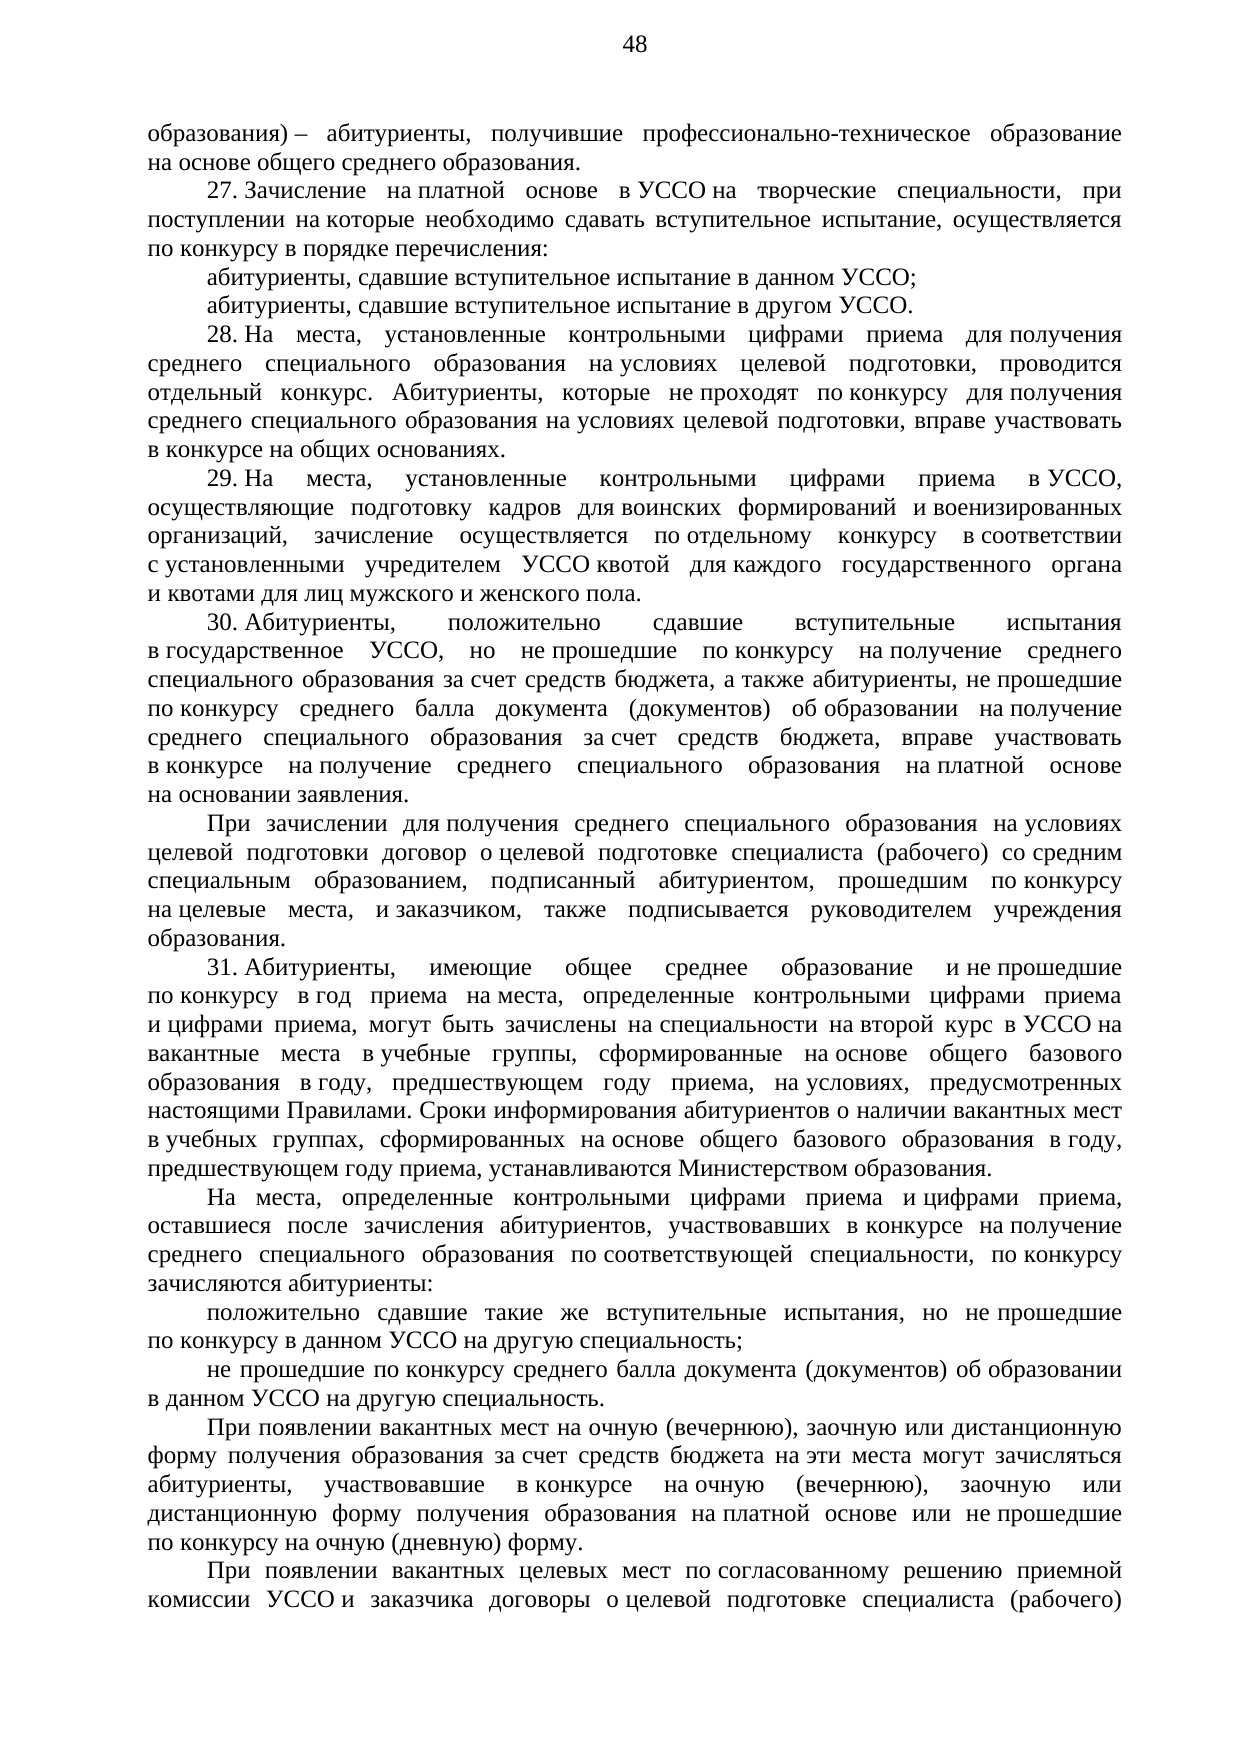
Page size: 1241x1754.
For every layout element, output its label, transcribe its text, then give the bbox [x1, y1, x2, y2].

text При появлении вакантных мест на очную (вечернюю), заочную или дистанционную форму получения образования за счет средств бюджета на эти места могут зачисляться абитуриенты, участвовавшие в конкурсе на очную (вечернюю), заочную или дистанционную форму получения образования на платной основе или не прошедшие по конкурсу на очную (дневную) форму. [147, 1412, 1122, 1556]
text не прошедшие по конкурсу среднего балла документа (документов) об образовании в данном УССО на другую специальность. [147, 1354, 1122, 1412]
text абитуриенты, сдавшие вступительное испытание в другом УССО. [147, 291, 1122, 319]
text 30. Абитуриенты, положительно сдавшие вступительные испытания в государственное УССО, но не прошедшие по конкурсу на получение среднего специального образования за счет средств бюджета, а также абитуриенты, не прошедшие по конкурсу среднего балла документа (документов) об образовании на получение среднего специального образования за счет средств бюджета, вправе участвовать в конкурсе на получение среднего специального образования на платной основе на основании заявления. [147, 607, 1122, 808]
text При зачислении для получения среднего специального образования на условиях целевой подготовки договор о целевой подготовке специалиста (рабочего) со средним специальным образованием, подписанный абитуриентом, прошедшим по конкурсу на целевые места, и заказчиком, также подписывается руководителем учреждения образования. [147, 808, 1122, 952]
text 28. На места, установленные контрольными цифрами приема для получения среднего специального образования на условиях целевой подготовки, проводится отдельный конкурс. Абитуриенты, которые не проходят по конкурсу для получения среднего специального образования на условиях целевой подготовки, вправе участвовать в конкурсе на общих основаниях. [147, 319, 1122, 463]
text На места, определенные контрольными цифрами приема и цифрами приема, оставшиеся после зачисления абитуриентов, участвовавших в конкурсе на получение среднего специального образования по соответствующей специальности, по конкурсу зачисляются абитуриенты: [147, 1182, 1122, 1297]
text 31. Абитуриенты, имеющие общее среднее образование и не прошедшие по конкурсу в год приема на места, определенные контрольными цифрами приема и цифрами приема, могут быть зачислены на специальности на второй курс в УССО на вакантные места в учебные группы, сформированные на основе общего базового образования в году, предшествующем году приема, на условиях, предусмотренных настоящими Правилами. Сроки информирования абитуриентов о наличии вакантных мест в учебных группах, сформированных на основе общего базового образования в году, предшествующем году приема, устанавливаются Министерством образования. [147, 952, 1122, 1182]
text положительно сдавшие такие же вступительные испытания, но не прошедшие по конкурсу в данном УССО на другую специальность; [147, 1297, 1122, 1354]
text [147, 1556, 1122, 1613]
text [147, 118, 1122, 176]
text абитуриенты, сдавшие вступительное испытание в данном УССО; [147, 262, 1122, 291]
text 27. Зачисление на платной основе в УССО на творческие специальности, при поступлении на которые необходимо сдавать вступительное испытание, осуществляется по конкурсу в порядке перечисления: [147, 176, 1122, 262]
text 29. На места, установленные контрольными цифрами приема в УССО, осуществляющие подготовку кадров для воинских формирований и военизированных организаций, зачисление осуществляется по отдельному конкурсу в соответствии с установленными учредителем УССО квотой для каждого государственного органа и квотами для лиц мужского и женского пола. [147, 463, 1122, 607]
